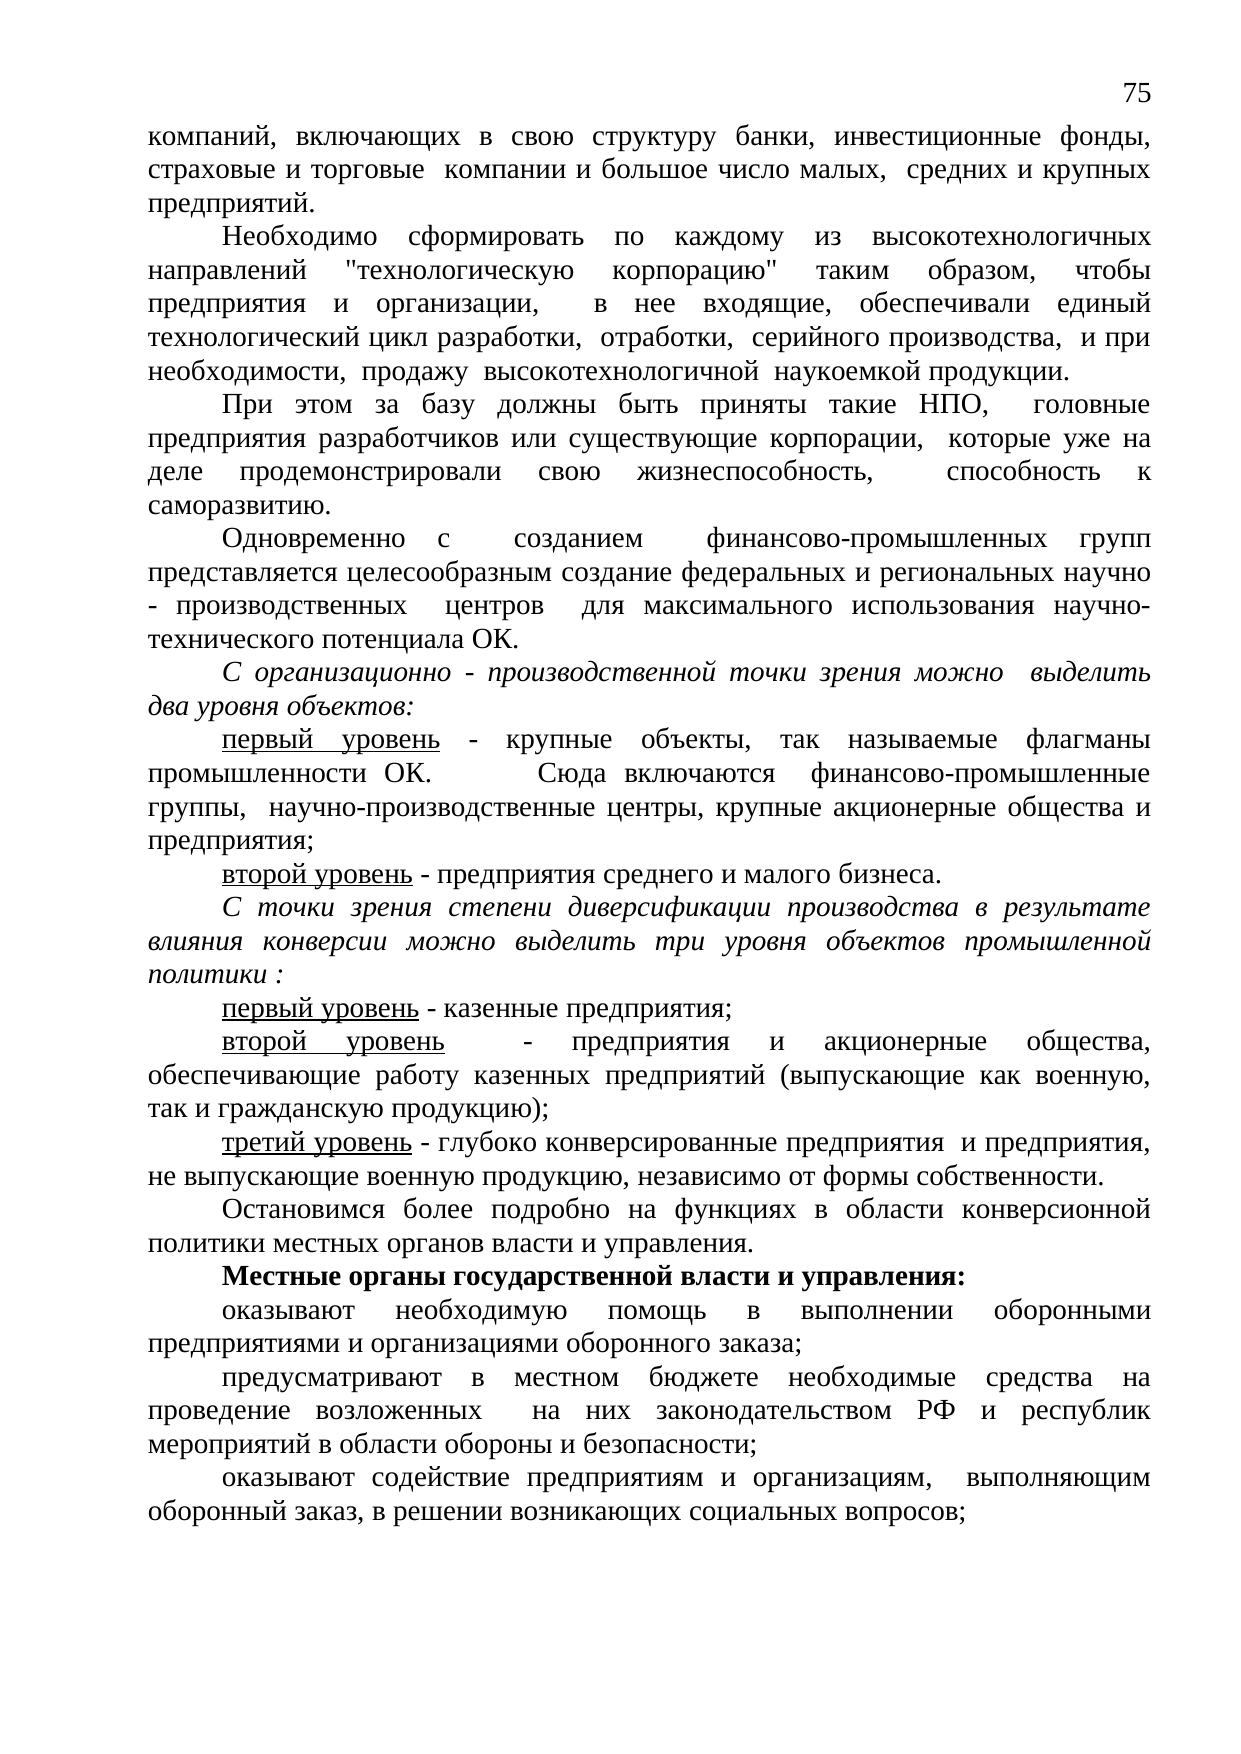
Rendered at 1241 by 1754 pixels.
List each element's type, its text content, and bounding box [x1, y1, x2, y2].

text Остановимся более подробно на функциях в области конверсионной политики местных органов власти и управления. [148, 1191, 1152, 1258]
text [148, 118, 1152, 219]
text С организационно - производственной точки зрения можно выделить два уровня объектов: [148, 655, 1152, 722]
text второй уровень - предприятия и акционерные общества, обеспечивающие работу казенных предприятий (выпускающие как военную, так и гражданскую продукцию); [148, 1024, 1152, 1124]
text первый уровень - казенные предприятия; [148, 990, 1152, 1024]
text оказывают содействие предприятиям и организациям, выполняющим оборонный заказ, в решении возникающих социальных вопросов; [148, 1460, 1152, 1527]
text первый уровень - крупные объекты, так называемые флагманы промышленности ОК. Сюда включаются финансово-промышленные группы, научно-производственные центры, крупные акционерные общества и предприятия; [148, 722, 1152, 856]
text третий уровень - глубоко конверсированные предприятия и предприятия, не выпускающие военную продукцию, независимо от формы собственности. [148, 1124, 1152, 1191]
text оказывают необходимую помощь в выполнении оборонными предприятиями и организациями оборонного заказа; [148, 1292, 1152, 1359]
text Одновременно с созданием финансово-промышленных групп представляется целесообразным создание федеральных и региональных научно - производственных центров для максимального использования научно- технического потенциала ОК. [148, 521, 1152, 655]
text Местные органы государственной власти и управления: [148, 1258, 1152, 1292]
text Необходимо сформировать по каждому из высокотехнологичных направлений "технологическую корпорацию" таким образом, чтобы предприятия и организации, в нее входящие, обеспечивали единый технологический цикл разработки, отработки, серийного производства, и при необходимости, продажу высокотехнологичной наукоемкой продукции. [148, 219, 1152, 386]
text С точки зрения степени диверсификации производства в результате влияния конверсии можно выделить три уровня объектов промышленной политики : [148, 889, 1152, 990]
text второй уровень - предприятия среднего и малого бизнеса. [148, 856, 1152, 889]
text При этом за базу должны быть приняты такие НПО, головные предприятия разработчиков или существующие корпорации, которые уже на деле продемонстрировали свою жизнеспособность, способность к саморазвитию. [148, 386, 1152, 521]
text предусматривают в местном бюджете необходимые средства на проведение возложенных на них законодательством РФ и республик мероприятий в области обороны и безопасности; [148, 1359, 1152, 1460]
